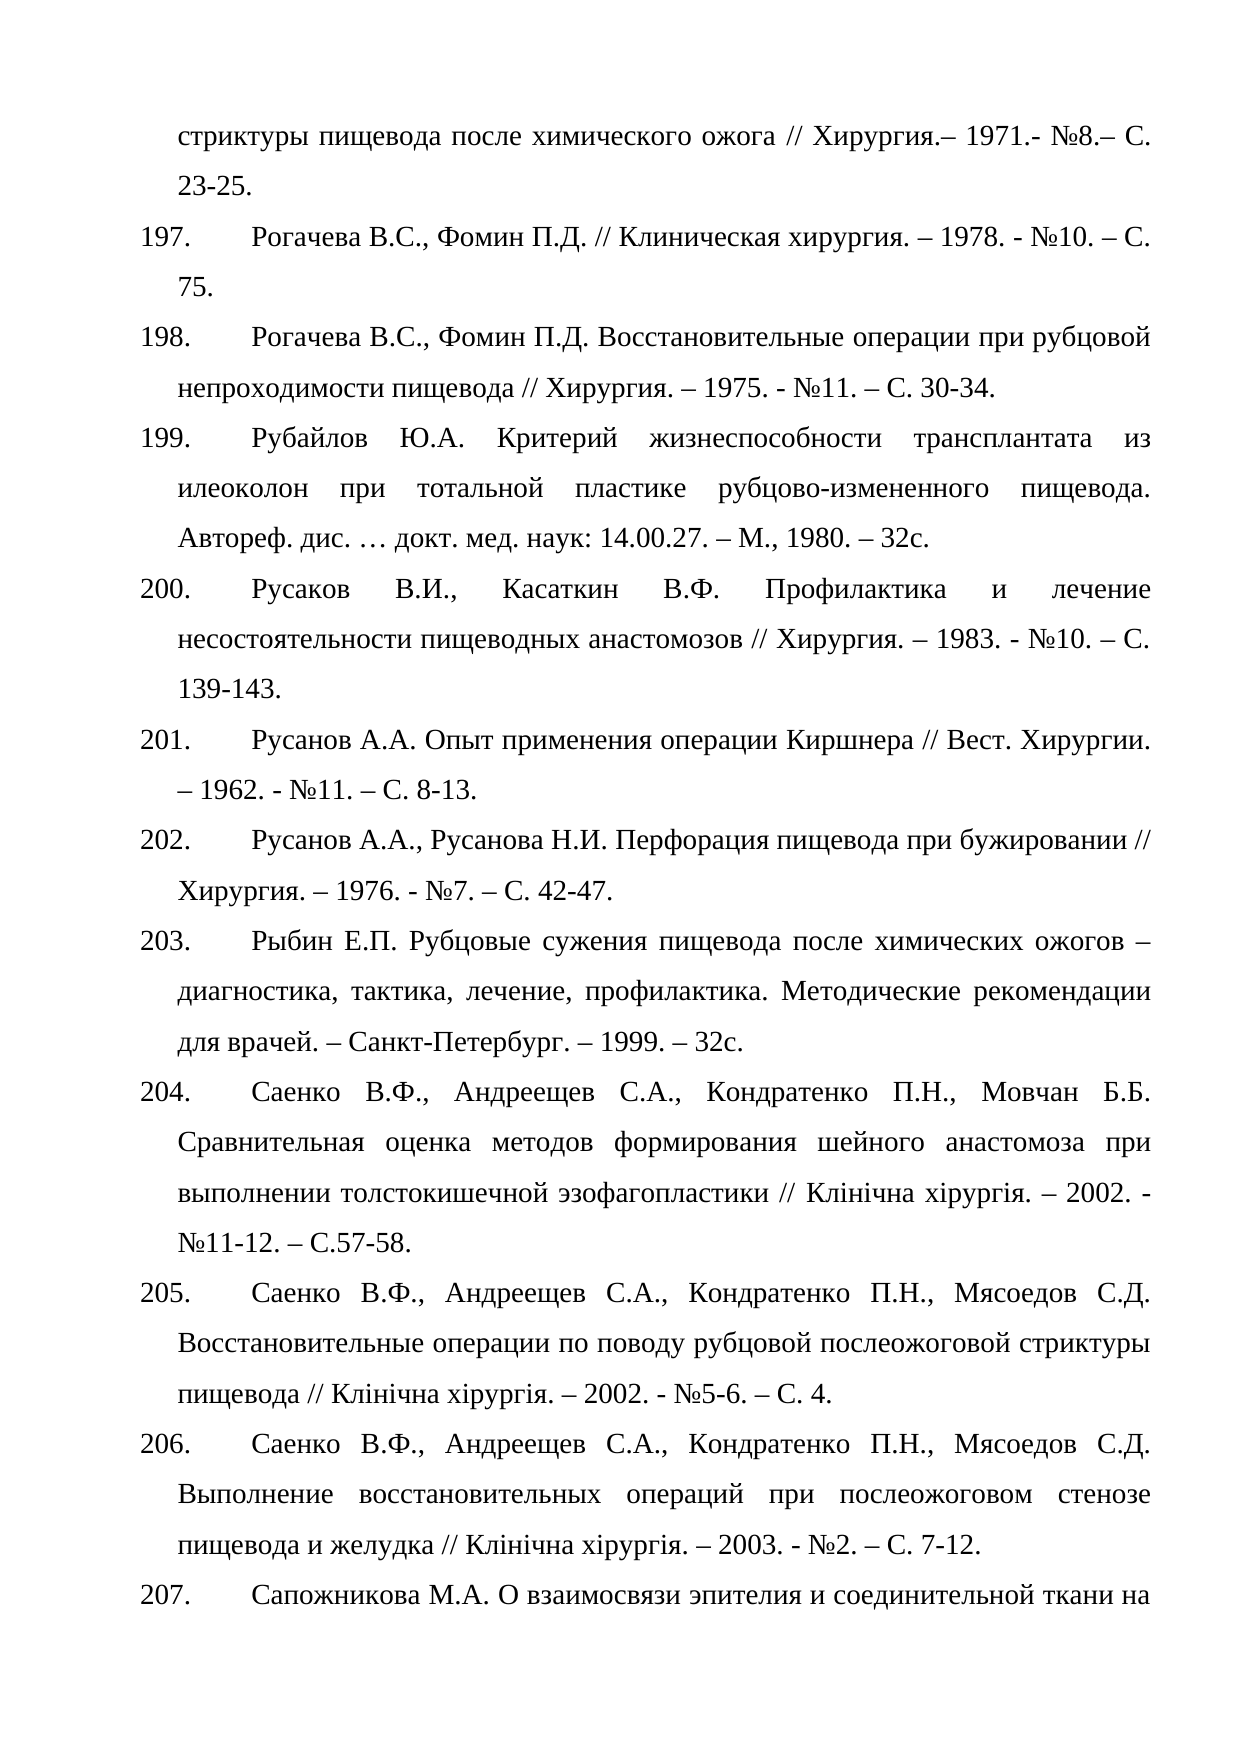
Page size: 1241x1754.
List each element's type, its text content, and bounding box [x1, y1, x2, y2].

list Русаков В.И., Касаткин В.Ф. Профилактика и лечение несостоятельности пищеводных анастомозов // Хирургия. – 1983. - №10. – С. 139-143. [140, 571, 1152, 705]
list Саенко В.Ф., Андреещев С.А., Кондратенко П.Н., Мясоедов С.Д. Восстановительные операции по поводу рубцовой послеожоговой стриктуры пищевода // Клінічна хірургія. – 2002. - №5-6. – С. 4. [140, 1275, 1152, 1409]
list Русанов А.А., Русанова Н.И. Перфорация пищевода при бужировании // Хирургия. – 1976. - №7. – С. 42-47. [140, 822, 1152, 906]
list Саенко В.Ф., Андреещев С.А., Кондратенко П.Н., Мовчан Б.Б. Сравнительная оценка методов формирования шейного анастомоза при выполнении толстокишечной эзофагопластики // Клінічна хірургія. – 2002. - №11-12. – С.57-58. [140, 1074, 1152, 1258]
list Саенко В.Ф., Андреещев С.А., Кондратенко П.Н., Мясоедов С.Д. Выполнение восстановительных операций при послеожоговом стенозе пищевода и желудка // Клінічна хірургія. – 2003. - №2. – С. 7-12. [140, 1426, 1152, 1560]
list Рыбин Е.П. Рубцовые сужения пищевода после химических ожогов – диагностика, тактика, лечение, профилактика. Методические рекомендации для врачей. – Санкт-Петербург. – 1999. – 32с. [140, 923, 1152, 1057]
list Рубайлов Ю.А. Критерий жизнеспособности трансплантата из илеоколон при тотальной пластике рубцово-измененного пищевода. Автореф. дис. … докт. мед. наук: 14.00.27. – М., 1980. – 32с. [140, 420, 1152, 554]
list Рогачева В.С., Фомин П.Д. // Клиническая хирургия. – 1978. - №10. – С. 75. [140, 219, 1152, 303]
list Русанов А.А. Опыт применения операции Киршнера // Вест. Хирургии. – 1962. - №11. – С. 8-13. [140, 722, 1152, 806]
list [140, 1577, 1152, 1611]
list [140, 118, 1152, 202]
list Рогачева В.С., Фомин П.Д. Восстановительные операции при рубцовой непроходимости пищевода // Хирургия. – 1975. - №11. – С. 30-34. [140, 319, 1152, 403]
